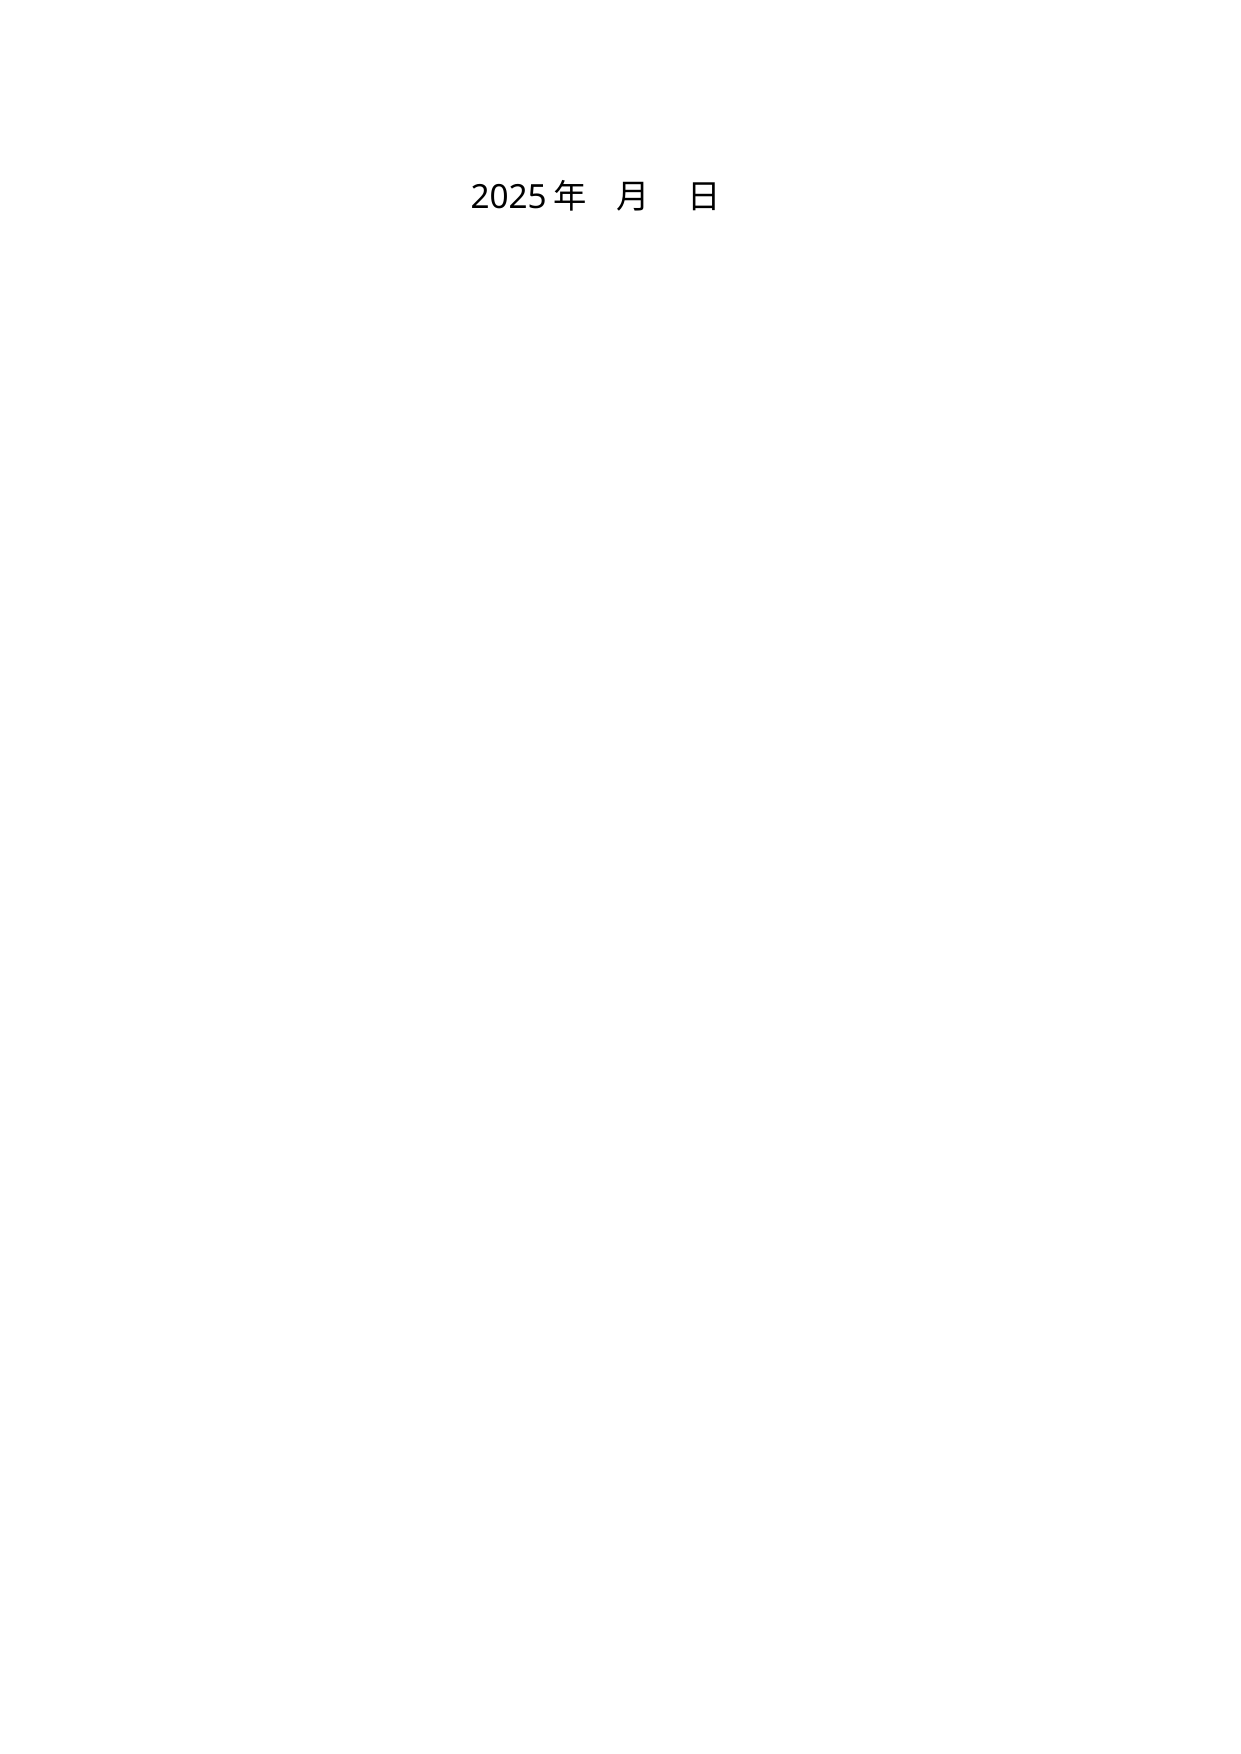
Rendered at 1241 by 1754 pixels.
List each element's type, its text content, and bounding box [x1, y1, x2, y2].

text 2025年 月 日 [187, 162, 1053, 227]
